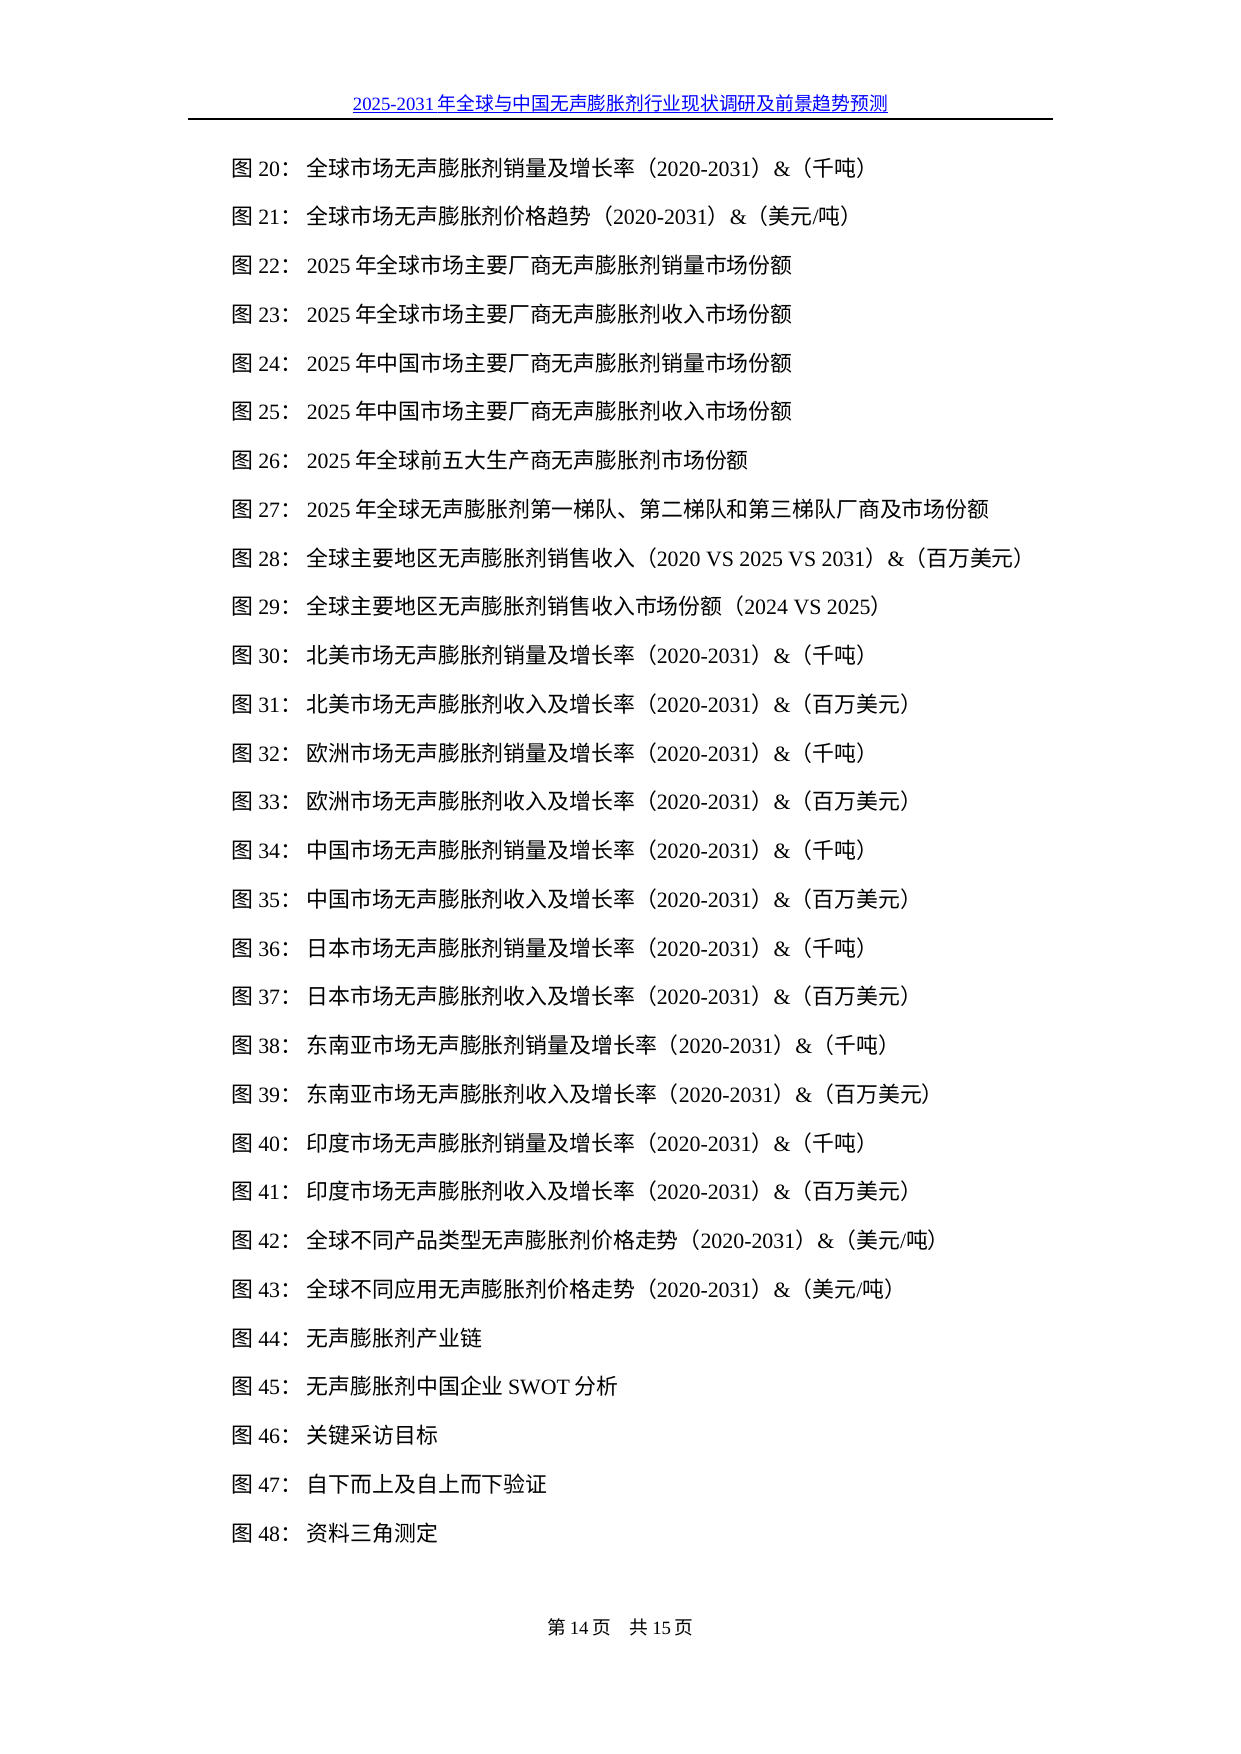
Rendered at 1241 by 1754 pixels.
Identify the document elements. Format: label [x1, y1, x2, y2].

text [187, 150, 1053, 1548]
